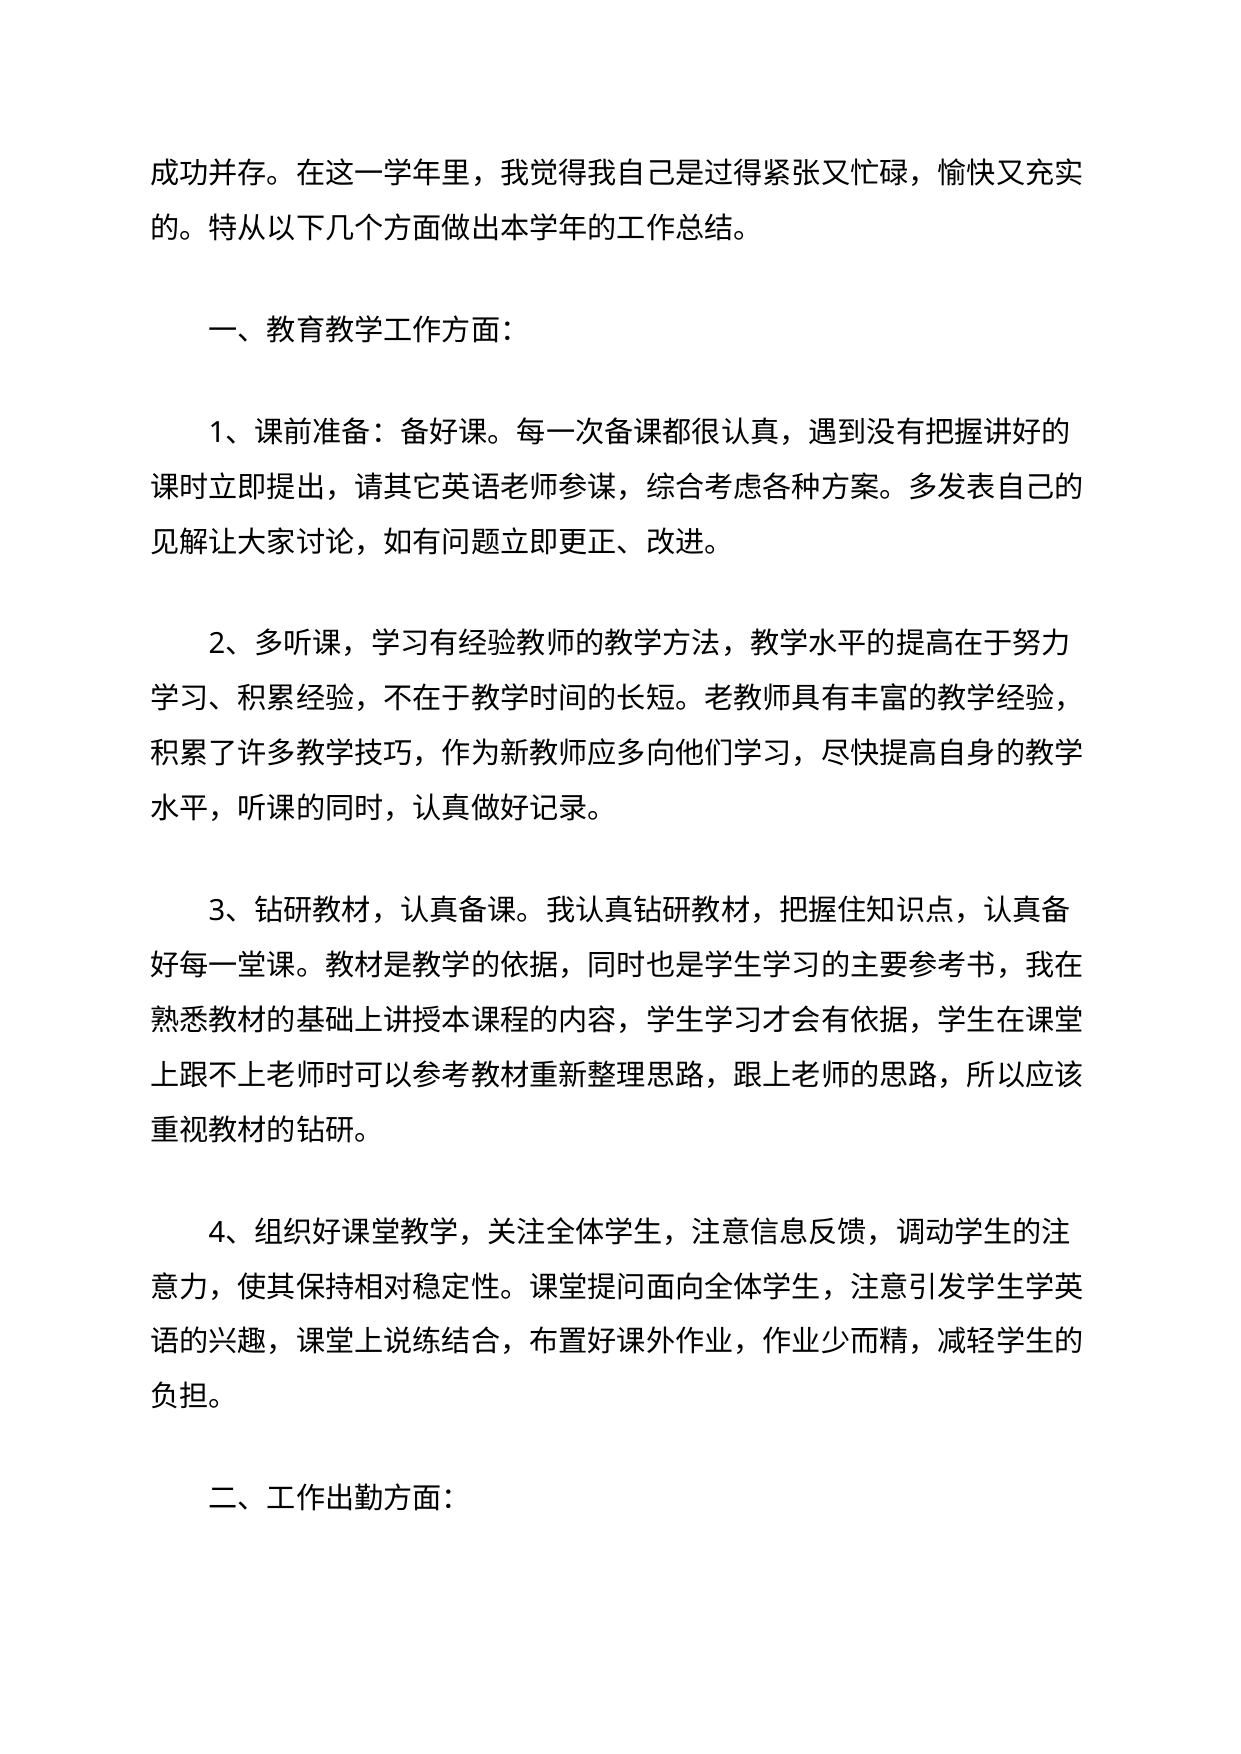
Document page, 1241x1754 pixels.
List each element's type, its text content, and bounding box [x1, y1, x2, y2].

text 一、教育教学工作方面： [150, 307, 1090, 349]
text 1、课前准备：备好课。每一次备课都很认真，遇到没有把握讲好的课时立即提出，请其它英语老师参谋，综合考虑各种方案。多发表自己的见解让大家讨论，如有问题立即更正、改进。 [150, 408, 1090, 561]
text 4、组织好课堂教学，关注全体学生，注意信息反馈，调动学生的注意力，使其保持相对稳定性。课堂提问面向全体学生，注意引发学生学英语的兴趣，课堂上说练结合，布置好课外作业，作业少而精，减轻学生的负担。 [150, 1208, 1090, 1415]
text 3、钻研教材，认真备课。我认真钻研教材，把握住知识点，认真备好每一堂课。教材是教学的依据，同时也是学生学习的主要参考书，我在熟悉教材的基础上讲授本课程的内容，学生学习才会有依据，学生在课堂上跟不上老师时可以参考教材重新整理思路，跟上老师的思路，所以应该重视教材的钻研。 [150, 887, 1090, 1149]
text 2、多听课，学习有经验教师的教学方法，教学水平的提高在于努力学习、积累经验，不在于教学时间的长短。老教师具有丰富的教学经验，积累了许多教学技巧，作为新教师应多向他们学习，尽快提高自身的教学水平，听课的同时，认真做好记录。 [150, 620, 1090, 827]
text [150, 150, 1090, 247]
text 二、工作出勤方面： [150, 1475, 1090, 1517]
